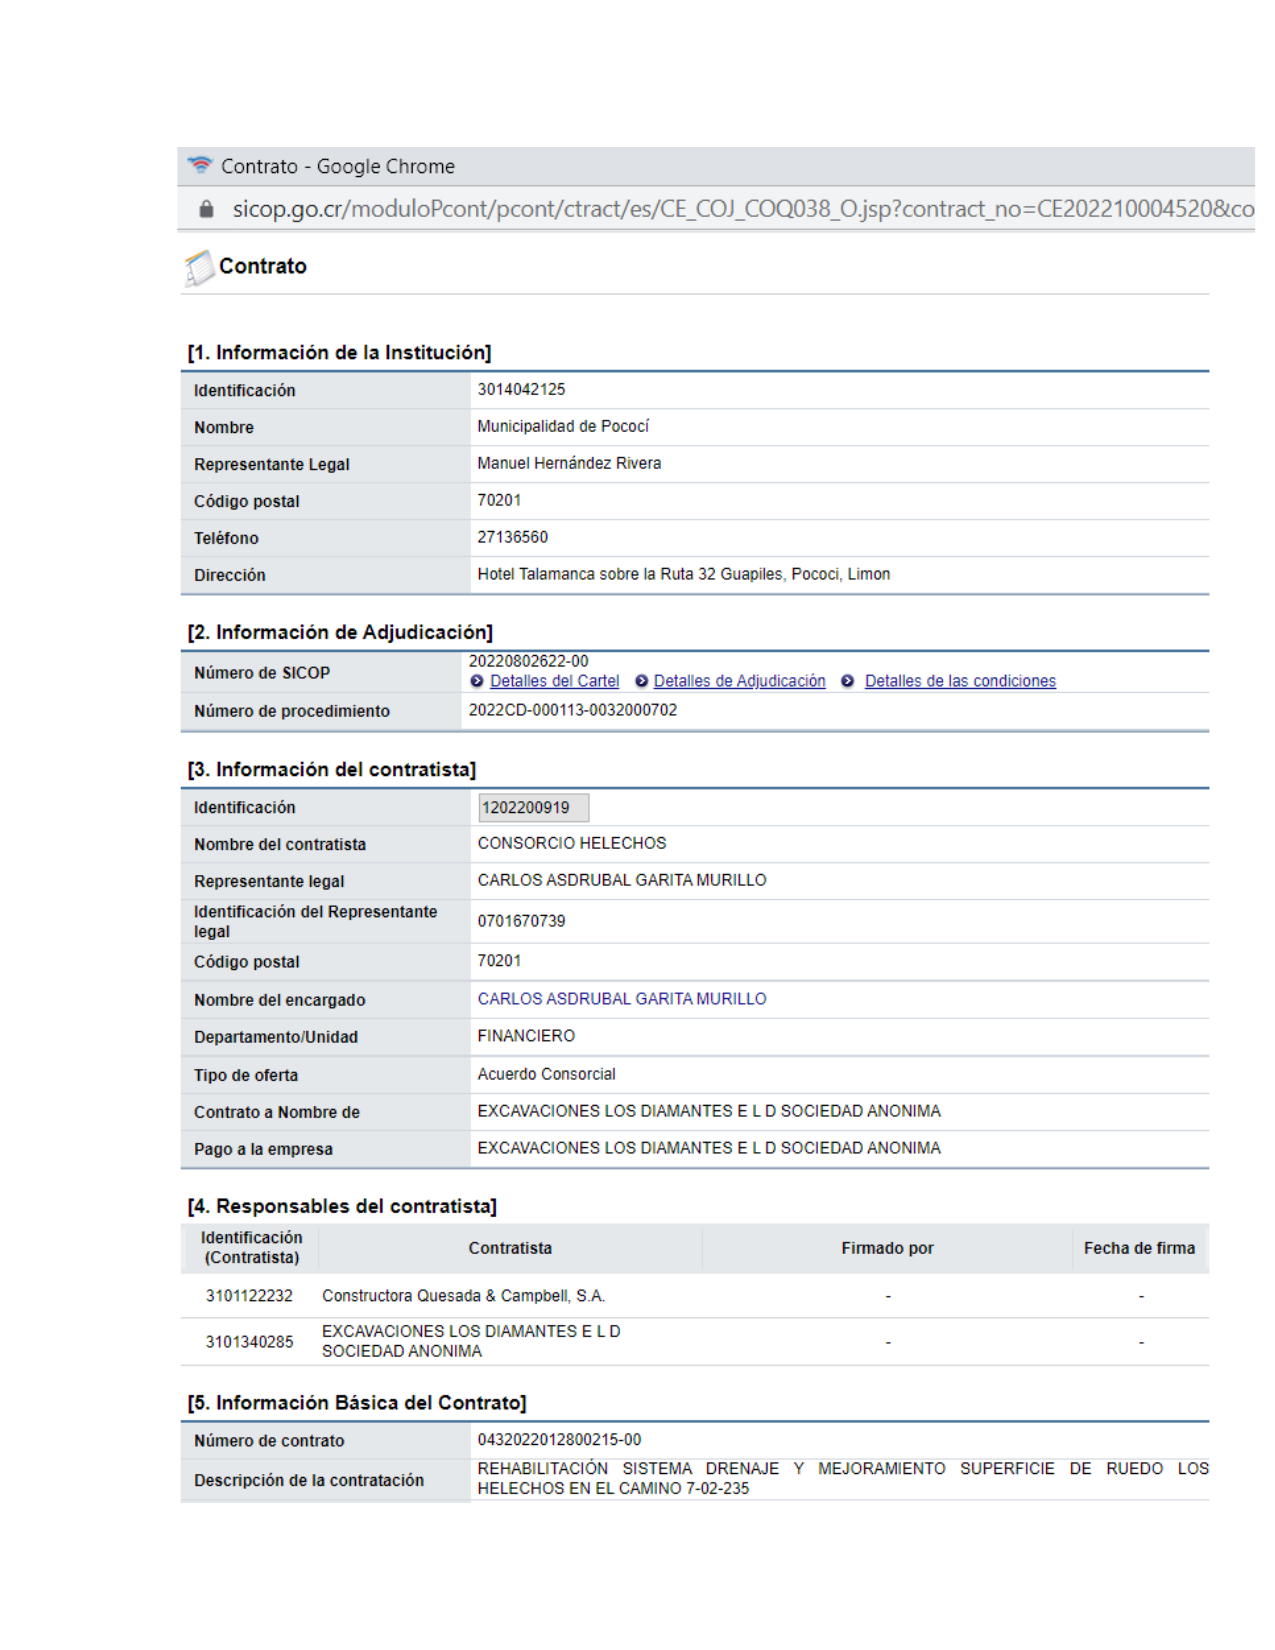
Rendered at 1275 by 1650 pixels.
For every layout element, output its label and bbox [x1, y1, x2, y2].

picture [177, 147, 1256, 1503]
